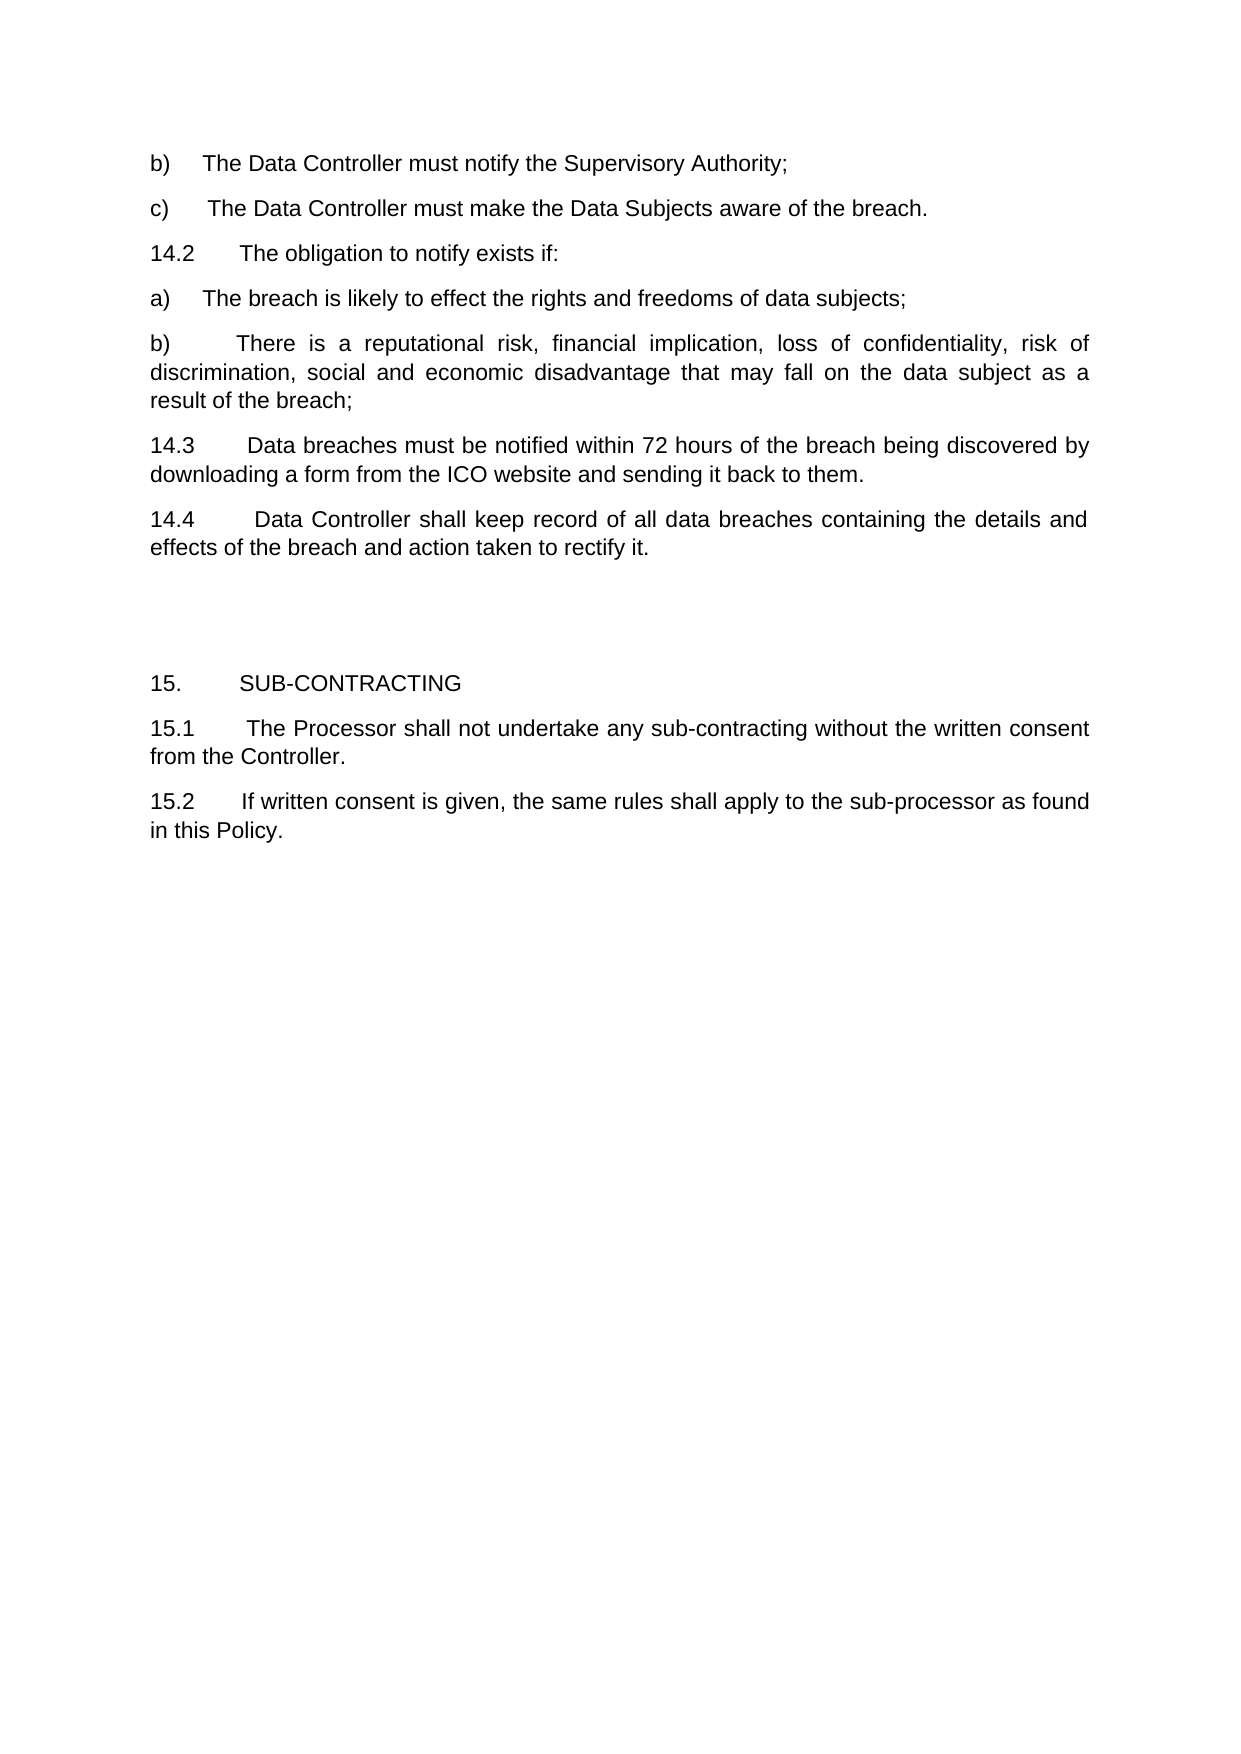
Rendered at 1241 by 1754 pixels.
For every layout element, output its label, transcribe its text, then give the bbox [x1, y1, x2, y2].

text b) There is a reputational risk, financial implication, loss of confidentiality, risk of discrimination, social and economic disadvantage that may fall on the data subject as a result of the breach; [150, 330, 1090, 414]
text a) The breach is likely to effect the rights and freedoms of data subjects; [150, 285, 1090, 312]
text 15. SUB-CONTRACTING [150, 670, 1090, 696]
text 14.3 Data breaches must be notified within 72 hours of the breach being discovered by downloading a form from the ICO website and sending it back to them. [150, 432, 1090, 487]
text 14.4 Data Controller shall keep record of all data breaches containing the details and effects of the breach and action taken to rectify it. [150, 506, 1090, 561]
text 15.1 The Processor shall not undertake any sub-contracting without the written consent from the Controller. [150, 715, 1090, 769]
text 14.2 The obligation to notify exists if: [150, 240, 1090, 267]
text b) The Data Controller must notify the Supervisory Authority; [150, 150, 1090, 176]
text c) The Data Controller must make the Data Subjects aware of the breach. [150, 195, 1090, 221]
text 15.2 If written consent is given, the same rules shall apply to the sub-processor as found in this Policy. [150, 788, 1090, 843]
